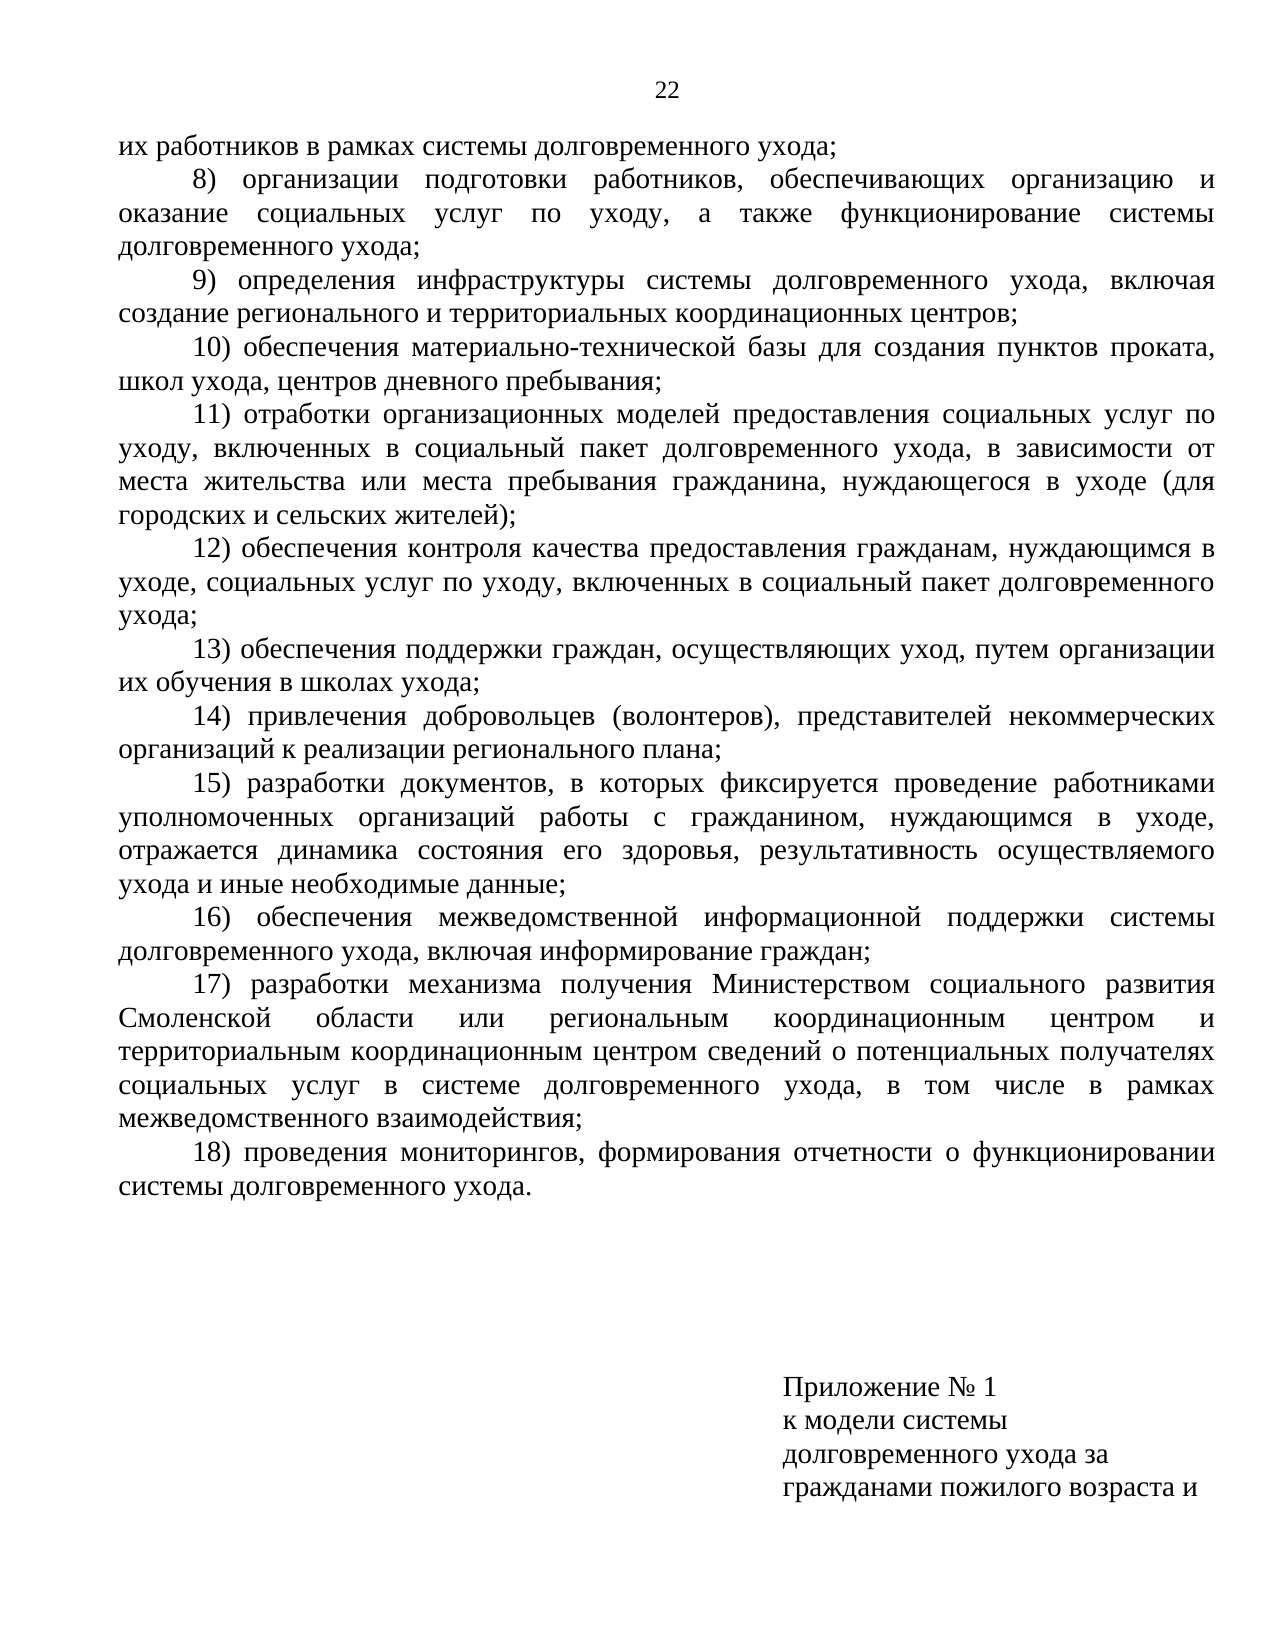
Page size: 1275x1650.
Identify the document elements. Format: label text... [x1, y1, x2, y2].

text 14) привлечения добровольцев (волонтеров), представителей некоммерческих организаций к реализации регионального плана; [118, 698, 1216, 765]
text Приложение № 1 [783, 1369, 1216, 1402]
text 17) разработки механизма получения Министерством социального развития Смоленской области или региональным координационным центром и территориальным координационным центром сведений о потенциальных получателях социальных услуг в системе долговременного ухода, в том числе в рамках межведомственного взаимодействия; [118, 966, 1216, 1134]
text 13) обеспечения поддержки граждан, осуществляющих уход, путем организации их обучения в школах ухода; [118, 631, 1216, 698]
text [118, 128, 1216, 161]
text 10) обеспечения материально-технической базы для создания пунктов проката, школ ухода, центров дневного пребывания; [118, 329, 1216, 396]
text 12) обеспечения контроля качества предоставления гражданам, нуждающимся в уходе, социальных услуг по уходу, включенных в социальный пакет долговременного ухода; [118, 530, 1216, 631]
text 9) определения инфраструктуры системы долговременного ухода, включая создание регионального и территориальных координационных центров; [118, 262, 1216, 329]
text 11) отработки организационных моделей предоставления социальных услуг по уходу, включенных в социальный пакет долговременного ухода, в зависимости от места жительства или места пребывания гражданина, нуждающегося в уходе (для городских и сельских жителей); [118, 396, 1216, 530]
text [783, 1402, 1216, 1503]
text 8) организации подготовки работников, обеспечивающих организацию и оказание социальных услуг по уходу, а также функционирование системы долговременного ухода; [118, 161, 1216, 262]
text 15) разработки документов, в которых фиксируется проведение работниками уполномоченных организаций работы с гражданином, нуждающимся в уходе, отражается динамика состояния его здоровья, результативность осуществляемого ухода и иные необходимые данные; [118, 765, 1216, 899]
text 16) обеспечения межведомственной информационной поддержки системы долговременного ухода, включая информирование граждан; [118, 899, 1216, 966]
text 18) проведения мониторингов, формирования отчетности о функционировании системы долговременного ухода. [118, 1134, 1216, 1201]
